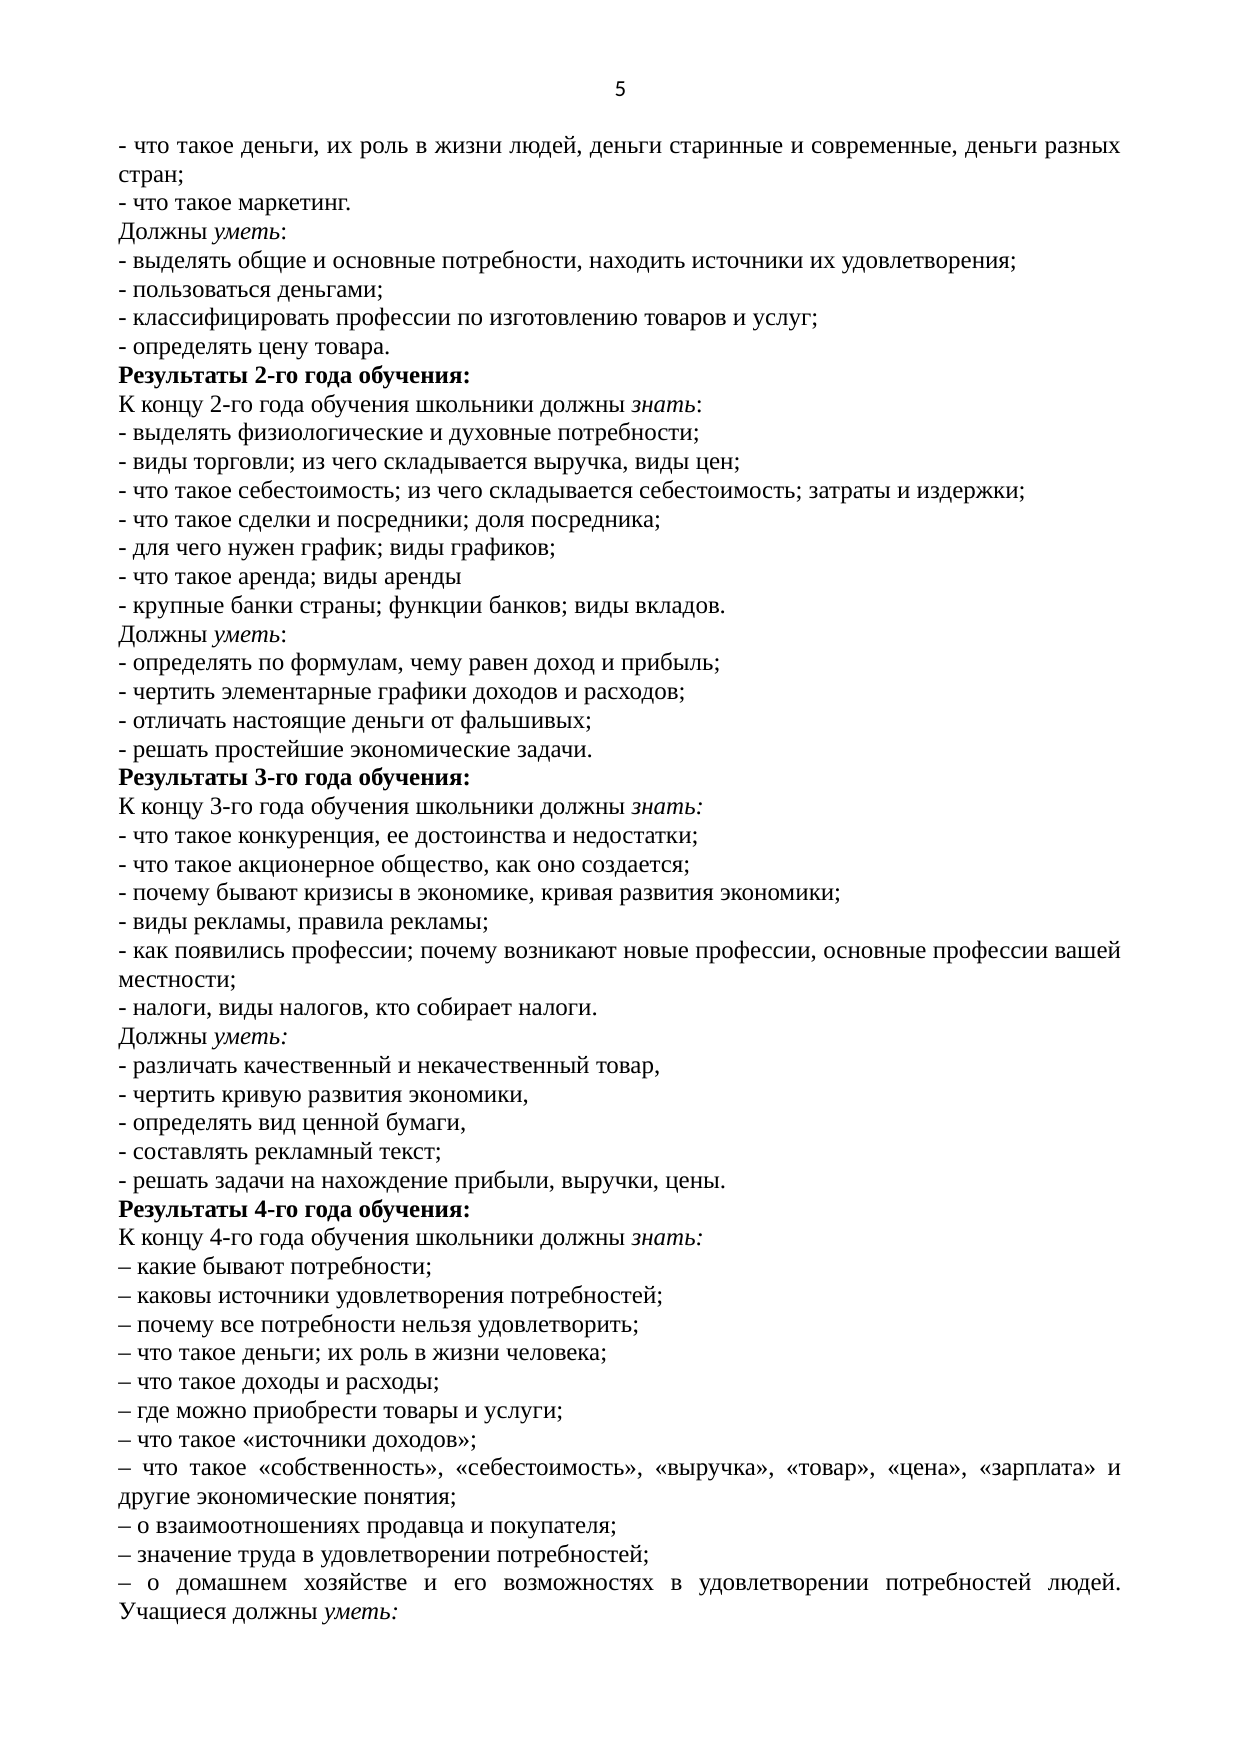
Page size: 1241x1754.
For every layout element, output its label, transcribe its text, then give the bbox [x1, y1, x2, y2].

text - что такое себестоимость; из чего складывается себестоимость; затраты и издержки; [118, 475, 1122, 504]
text - что такое маркетинг. [118, 187, 1122, 216]
text - налоги, виды налогов, кто собирает налоги. [118, 992, 1122, 1021]
text - определять вид ценной бумаги, [118, 1107, 1122, 1136]
text - почему бывают кризисы в экономике, кривая развития экономики; [118, 877, 1122, 906]
text Результаты 4-го года обучения: [118, 1194, 1122, 1222]
text К концу 2-го года обучения школьники должны знать: [118, 389, 1122, 417]
text Результаты 2-го года обучения: [118, 360, 1122, 389]
text – что такое деньги; их роль в жизни человека; [118, 1337, 1122, 1366]
text Должны уметь: [118, 1021, 1122, 1050]
text – каковы источники удовлетворения потребностей; [118, 1280, 1122, 1309]
text - классифицировать профессии по изготовлению товаров и услуг; [118, 302, 1122, 331]
text – значение труда в удовлетворении потребностей; [118, 1539, 1122, 1567]
text - что такое сделки и посредники; доля посредника; [118, 504, 1122, 532]
text – о домашнем хозяйстве и его возможностях в удовлетворении потребностей людей. Учащиеся должны уметь: [118, 1567, 1122, 1625]
text Должны уметь: [118, 619, 1122, 647]
text – какие бывают потребности; [118, 1251, 1122, 1280]
text - что такое акционерное общество, как оно создается; [118, 849, 1122, 877]
text – почему все потребности нельзя удовлетворить; [118, 1309, 1122, 1337]
text – что такое «собственность», «себестоимость», «выручка», «товар», «цена», «зарплата» и другие экономические понятия; [118, 1452, 1122, 1510]
text - выделять общие и основные потребности, находить источники их удовлетворения; [118, 245, 1122, 274]
text - для чего нужен график; виды графиков; [118, 532, 1122, 561]
text К концу 4-го года обучения школьники должны знать: [118, 1222, 1122, 1251]
text - отличать настоящие деньги от фальшивых; [118, 705, 1122, 734]
text - крупные банки страны; функции банков; виды вкладов. [118, 590, 1122, 619]
text - определять по формулам, чему равен доход и прибыль; [118, 647, 1122, 676]
text Должны уметь: [118, 216, 1122, 245]
text - виды рекламы, правила рекламы; [118, 906, 1122, 935]
text - чертить кривую развития экономики, [118, 1079, 1122, 1107]
text - виды торговли; из чего складывается выручка, виды цен; [118, 446, 1122, 475]
text Результаты 3-го года обучения: [118, 762, 1122, 791]
text - различать качественный и некачественный товар, [118, 1050, 1122, 1079]
text - решать задачи на нахождение прибыли, выручки, цены. [118, 1165, 1122, 1194]
text - выделять физиологические и духовные потребности; [118, 417, 1122, 446]
text - составлять рекламный текст; [118, 1136, 1122, 1165]
text - определять цену товара. [118, 331, 1122, 360]
text - чертить элементарные графики доходов и расходов; [118, 676, 1122, 705]
text – что такое «источники доходов»; [118, 1424, 1122, 1452]
text К концу 3-го года обучения школьники должны знать: [118, 791, 1122, 820]
text - что такое деньги, их роль в жизни людей, деньги старинные и современные, деньги разных стран; [118, 130, 1122, 187]
text – где можно приобрести товары и услуги; [118, 1395, 1122, 1424]
text - как появились профессии; почему возникают новые профессии, основные профессии вашей местности; [118, 935, 1122, 992]
text - что такое аренда; виды аренды [118, 561, 1122, 590]
text - решать простейшие экономические задачи. [118, 734, 1122, 762]
text - пользоваться деньгами; [118, 274, 1122, 302]
text - что такое конкуренция, ее достоинства и недостатки; [118, 820, 1122, 849]
text – о взаимоотношениях продавца и покупателя; [118, 1510, 1122, 1539]
text – что такое доходы и расходы; [118, 1366, 1122, 1395]
